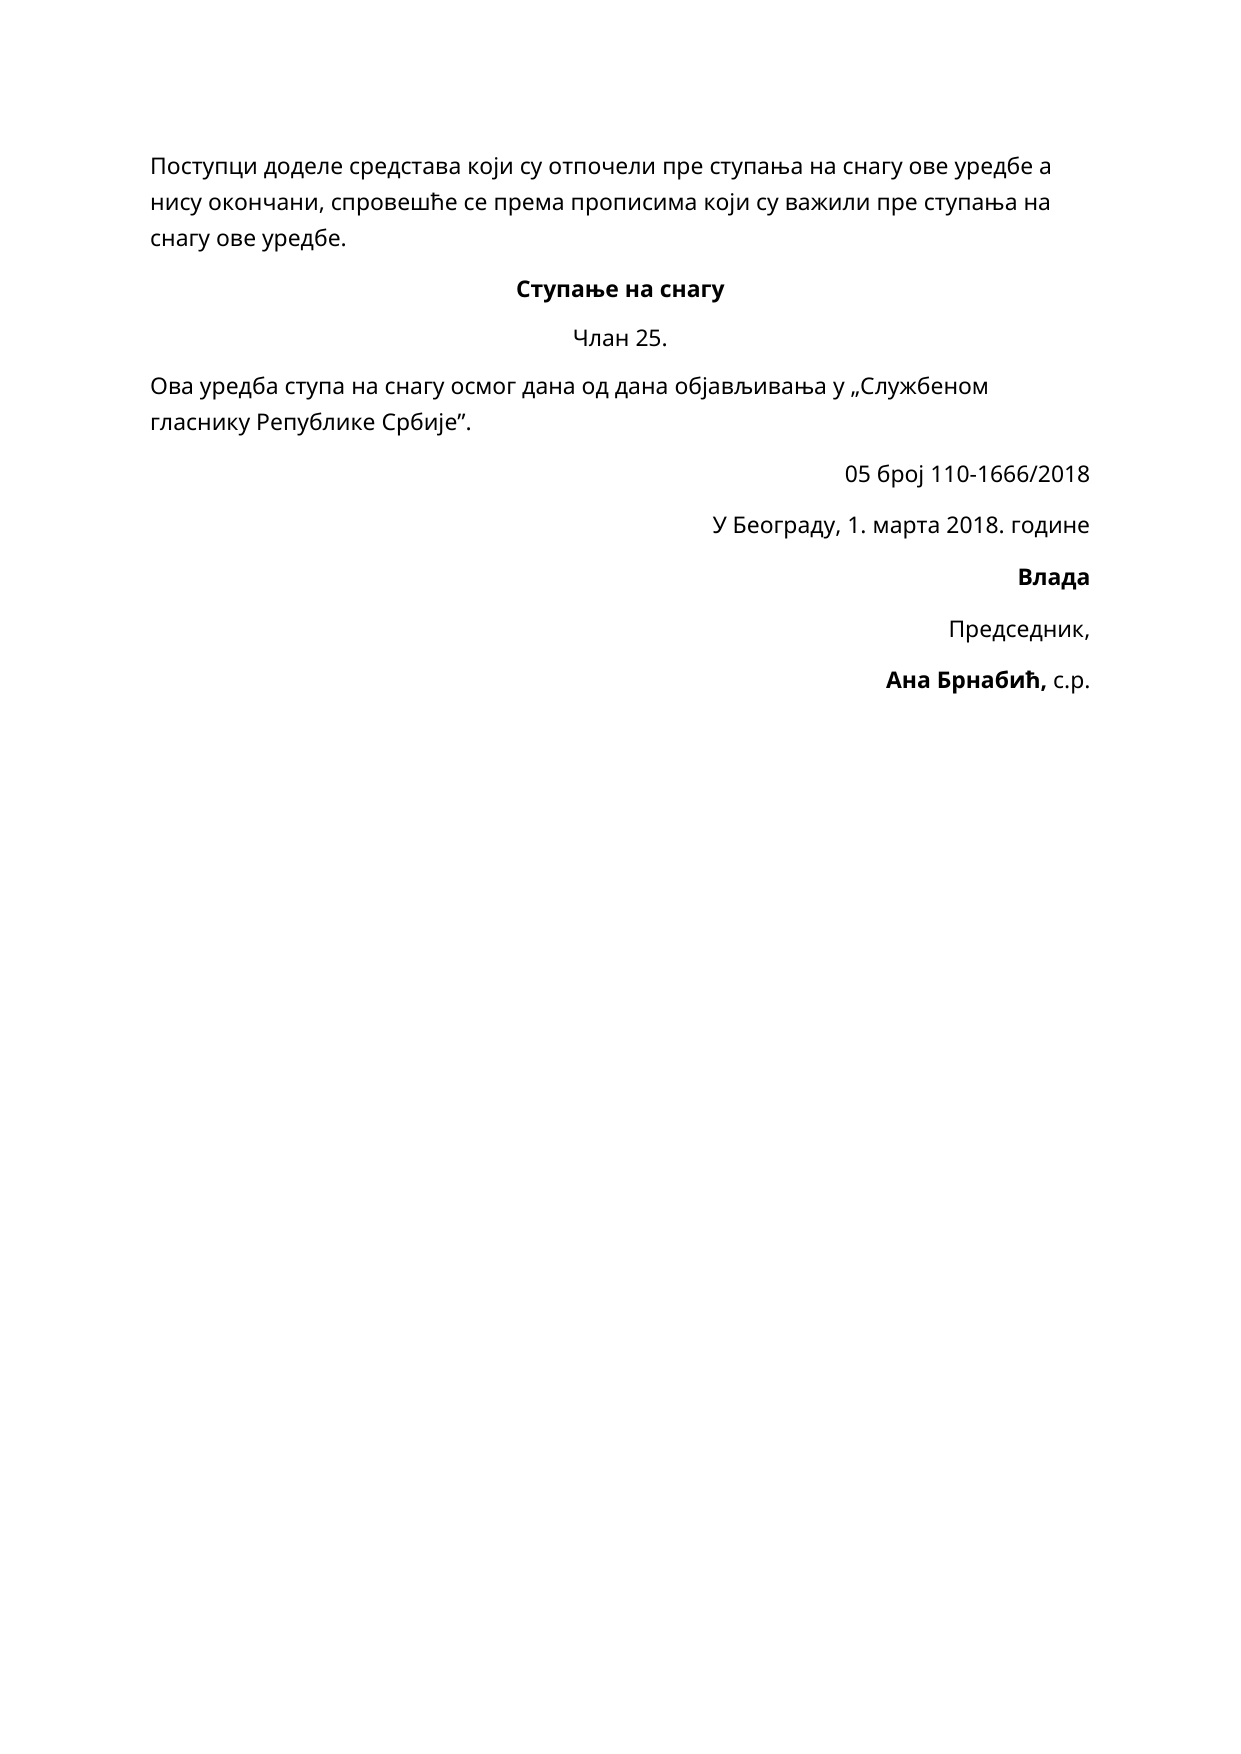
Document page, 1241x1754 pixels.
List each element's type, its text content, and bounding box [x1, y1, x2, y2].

text У Београду, 1. марта 2018. године [150, 509, 1090, 541]
text 05 број 110-1666/2018 [150, 458, 1090, 489]
text Ова уредба ступа на снагу осмог дана од дана објављивања у „Службеном гласнику Републике Србије”. [150, 370, 1090, 437]
text Влада [150, 561, 1090, 592]
text Председник, [150, 612, 1090, 644]
text Поступци доделе средстава који су отпочели пре ступања на снагу ове уредбе а нису окончани, спровешће се према прописима који су важили пре ступања на снагу ове уредбе. [150, 150, 1090, 253]
text Ана Брнабић, с.р. [150, 664, 1090, 695]
text Ступање на снагу [150, 273, 1090, 305]
text Члан 25. [150, 322, 1090, 353]
